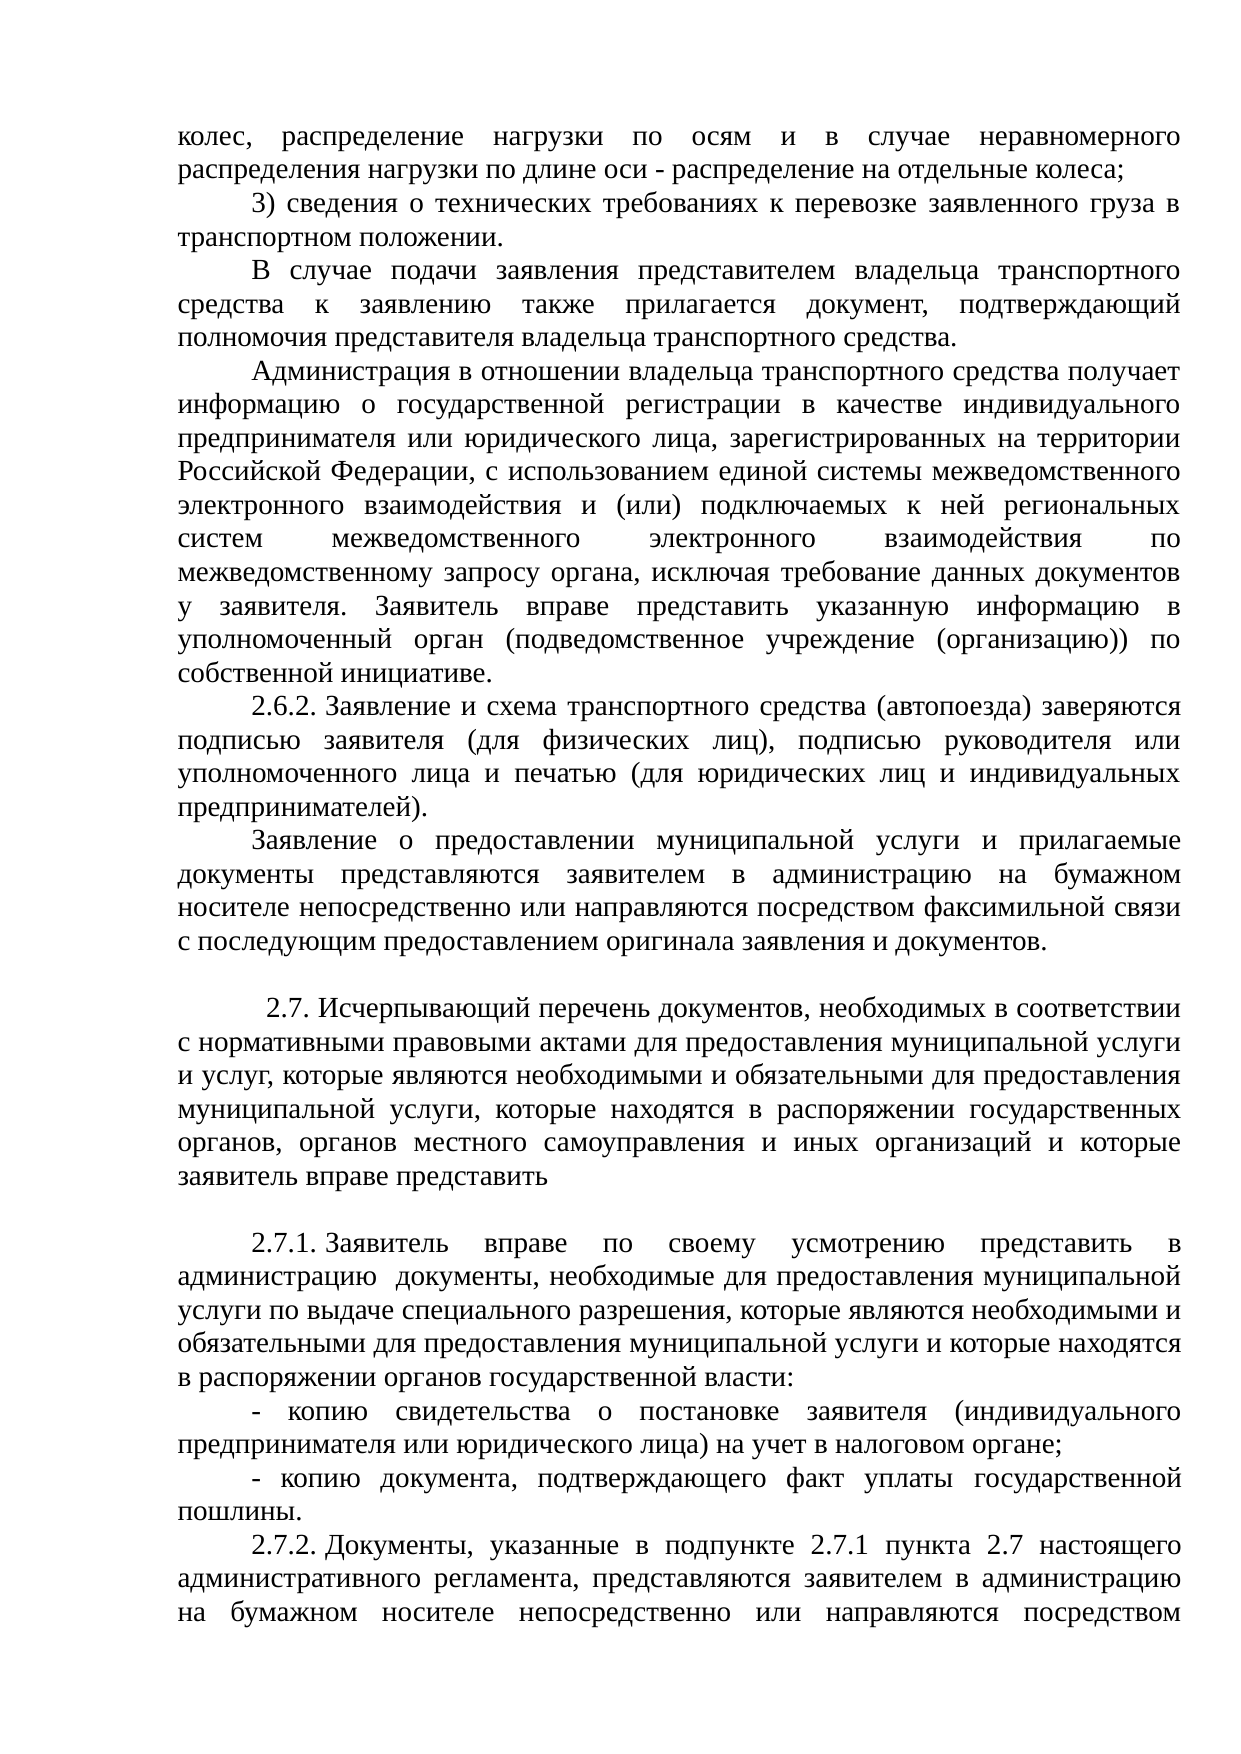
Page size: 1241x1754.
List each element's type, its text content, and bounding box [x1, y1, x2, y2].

text Администрация в отношении владельца транспортного средства получает информацию о государственной регистрации в качестве индивидуального предпринимателя или юридического лица, зарегистрированных на территории Российской Федерации, с использованием единой системы межведомственного электронного взаимодействия и (или) подключаемых к ней региональных систем межведомственного электронного взаимодействия по межведомственному запросу органа, исключая требование данных документов у заявителя. Заявитель вправе представить указанную информацию в уполномоченный орган (подведомственное учреждение (организацию)) по собственной инициативе. [177, 353, 1181, 688]
text В случае подачи заявления представителем владельца транспортного средства к заявлению также прилагается документ, подтверждающий полномочия представителя владельца транспортного средства. [177, 252, 1181, 353]
text - копию свидетельства о постановке заявителя (индивидуального предпринимателя или юридического лица) на учет в налоговом органе; [177, 1393, 1182, 1460]
text - копию документа, подтверждающего факт уплаты государственной пошлины. [177, 1460, 1182, 1527]
text 2.6.2. Заявление и схема транспортного средства (автопоезда) заверяются подписью заявителя (для физических лиц), подписью руководителя или уполномоченного лица и печатью (для юридических лиц и индивидуальных предпринимателей). [177, 688, 1182, 822]
text 3) сведения о технических требованиях к перевозке заявленного груза в транспортном положении. [177, 185, 1181, 252]
text 2.7.1. Заявитель вправе по своему усмотрению представить в администрацию документы, необходимые для предоставления муниципальной услуги по выдаче специального разрешения, которые являются необходимыми и обязательными для предоставления муниципальной услуги и которые находятся в распоряжении органов государственной власти: [177, 1225, 1182, 1393]
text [177, 1527, 1182, 1627]
text Заявление о предоставлении муниципальной услуги и прилагаемые документы представляются заявителем в администрацию на бумажном носителе непосредственно или направляются посредством факсимильной связи с последующим предоставлением оригинала заявления и документов. [177, 822, 1182, 957]
text 2.7. Исчерпывающий перечень документов, необходимых в соответствии с нормативными правовыми актами для предоставления муниципальной услуги и услуг, которые являются необходимыми и обязательными для предоставления муниципальной услуги, которые находятся в распоряжении государственных органов, органов местного самоуправления и иных организаций и которые заявитель вправе представить [177, 990, 1182, 1191]
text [177, 118, 1181, 185]
